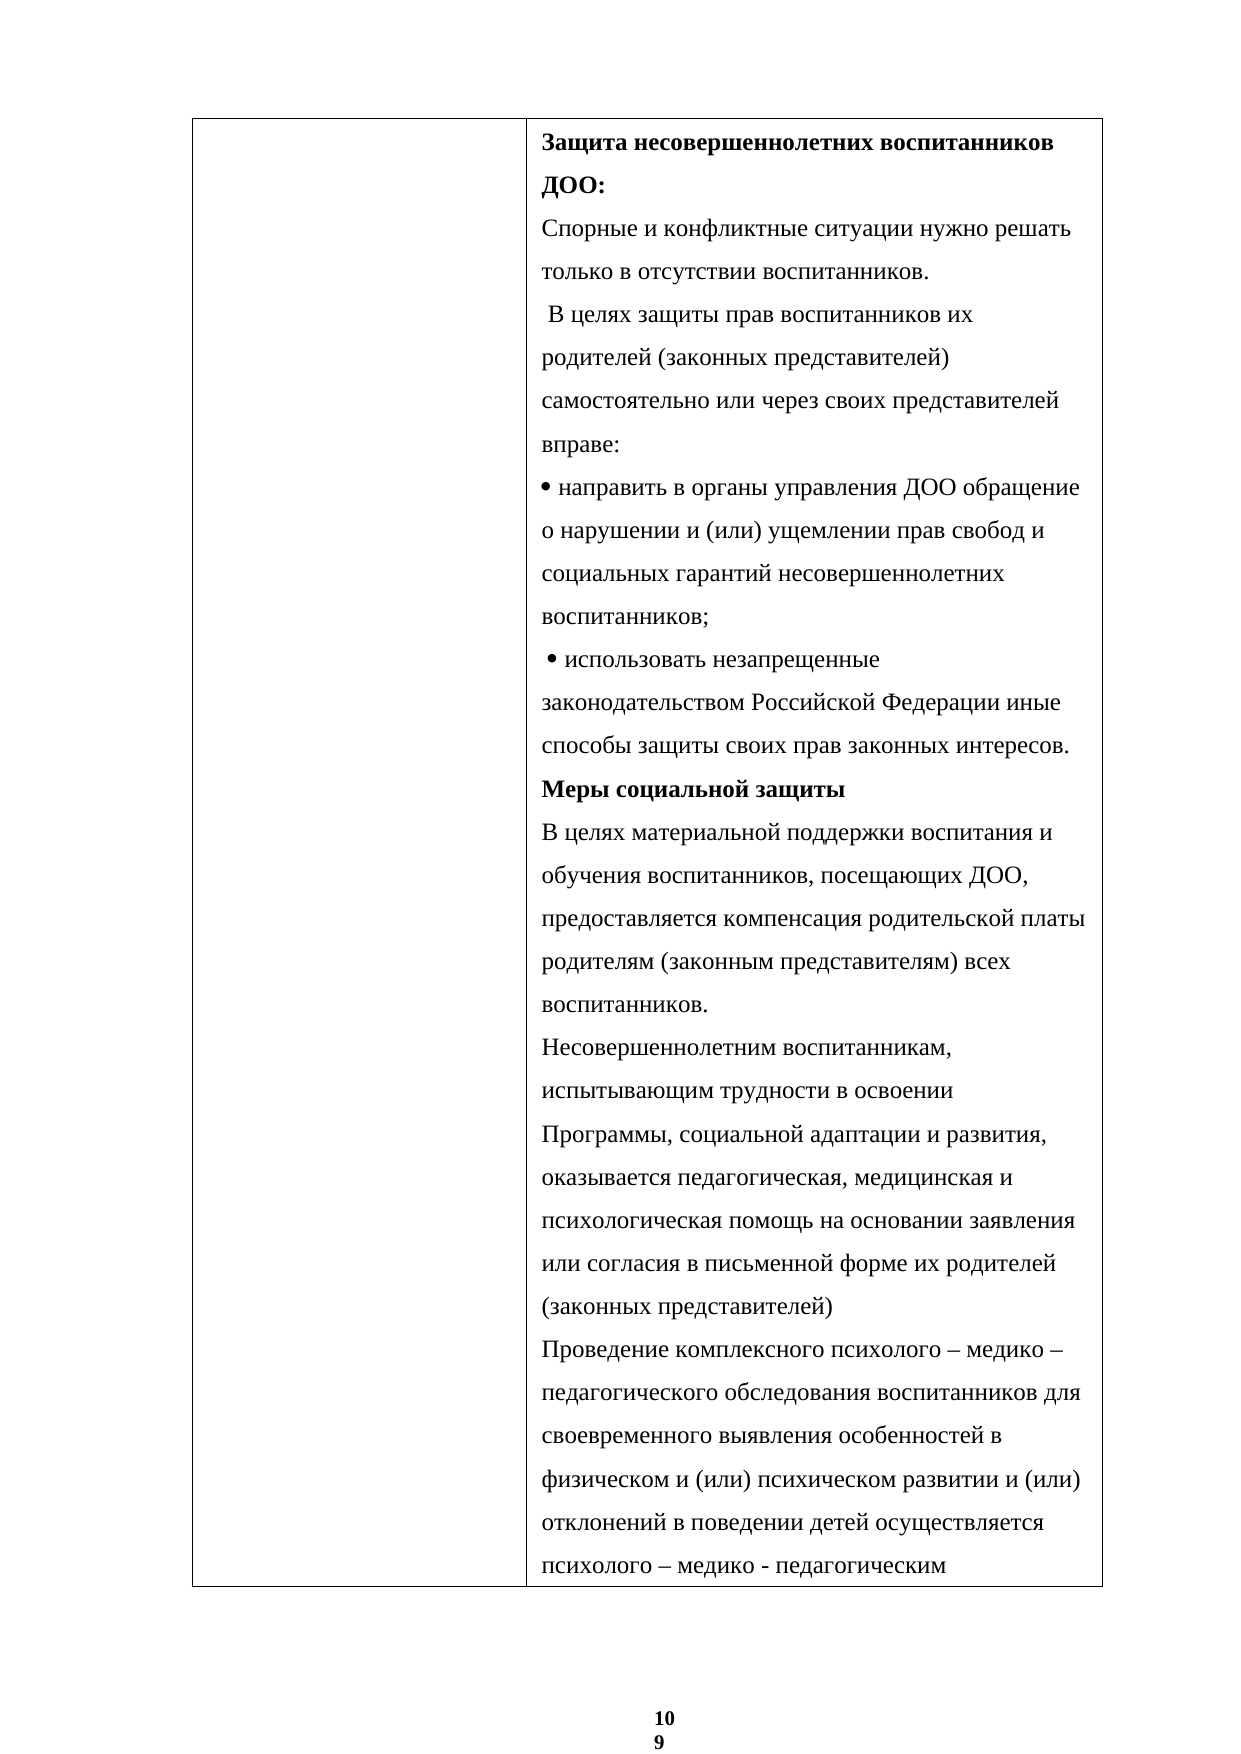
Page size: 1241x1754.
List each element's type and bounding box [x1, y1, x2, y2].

table_cell [193, 119, 526, 1586]
table_cell [527, 119, 1102, 1586]
